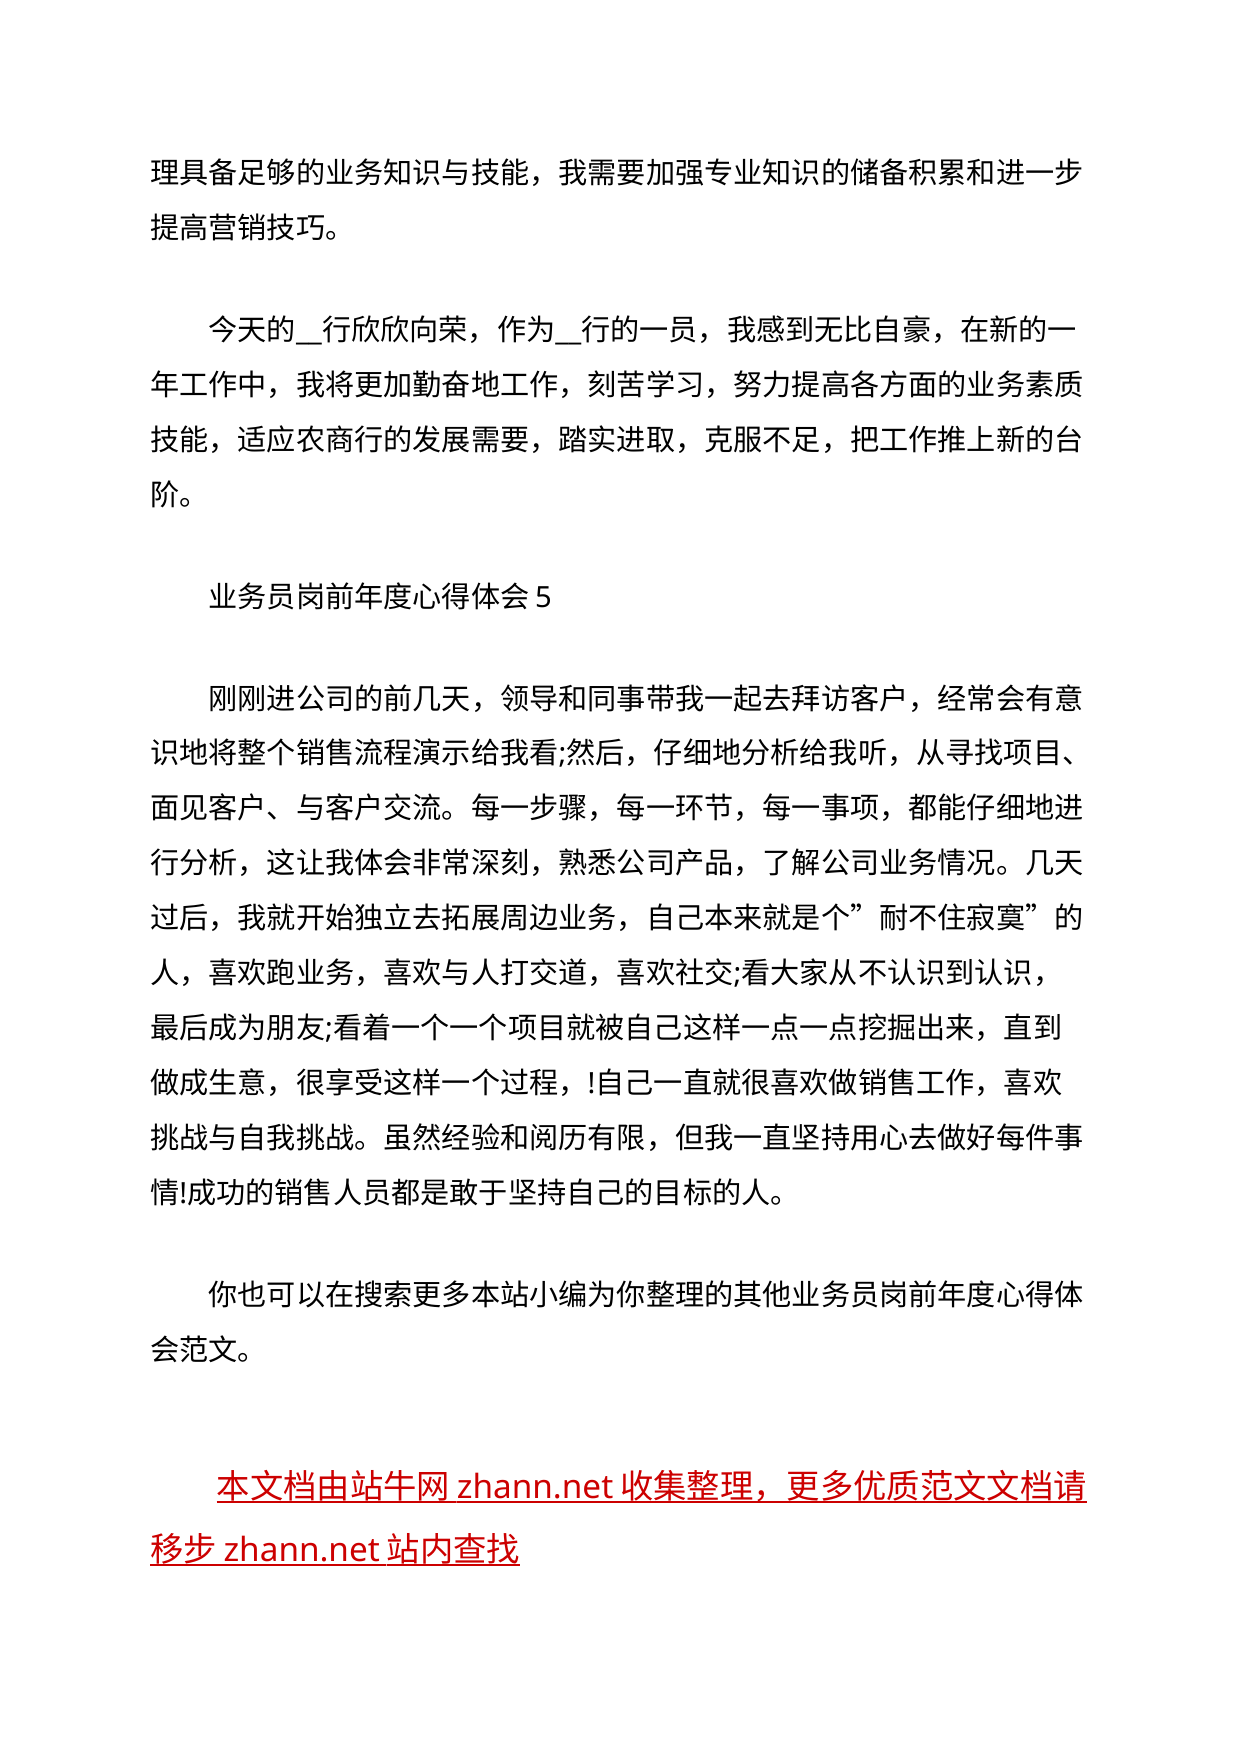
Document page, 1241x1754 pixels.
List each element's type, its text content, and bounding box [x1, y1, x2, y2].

text 刚刚进公司的前几天，领导和同事带我一起去拜访客户，经常会有意识地将整个销售流程演示给我看;然后，仔细地分析给我听，从寻找项目、面见客户、与客户交流。每一步骤，每一环节，每一事项，都能仔细地进行分析，这让我体会非常深刻，熟悉公司产品，了解公司业务情况。几天过后，我就开始独立去拓展周边业务，自己本来就是个”耐不住寂寞”的人，喜欢跑业务，喜欢与人打交道，喜欢社交;看大家从不认识到认识，最后成为朋友;看着一个一个项目就被自己这样一点一点挖掘出来，直到做成生意，很享受这样一个过程，!自己一直就很喜欢做销售工作，喜欢挑战与自我挑战。虽然经验和阅历有限，但我一直坚持用心去做好每件事情!成功的销售人员都是敢于坚持自己的目标的人。 [150, 675, 1090, 1212]
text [150, 150, 1090, 247]
text 今天的__行欣欣向荣，作为__行的一员，我感到无比自豪，在新的一年工作中，我将更加勤奋地工作，刻苦学习，努力提高各方面的业务素质技能，适应农商行的发展需要，踏实进取，克服不足，把工作推上新的台阶。 [150, 307, 1090, 514]
text 本文档由站牛网zhann.net收集整理，更多优质范文文档请移步zhann.net站内查找 [150, 1459, 1090, 1571]
text 你也可以在搜索更多本站小编为你整理的其他业务员岗前年度心得体会范文。 [150, 1272, 1090, 1369]
text 业务员岗前年度心得体会5 [150, 573, 1090, 616]
